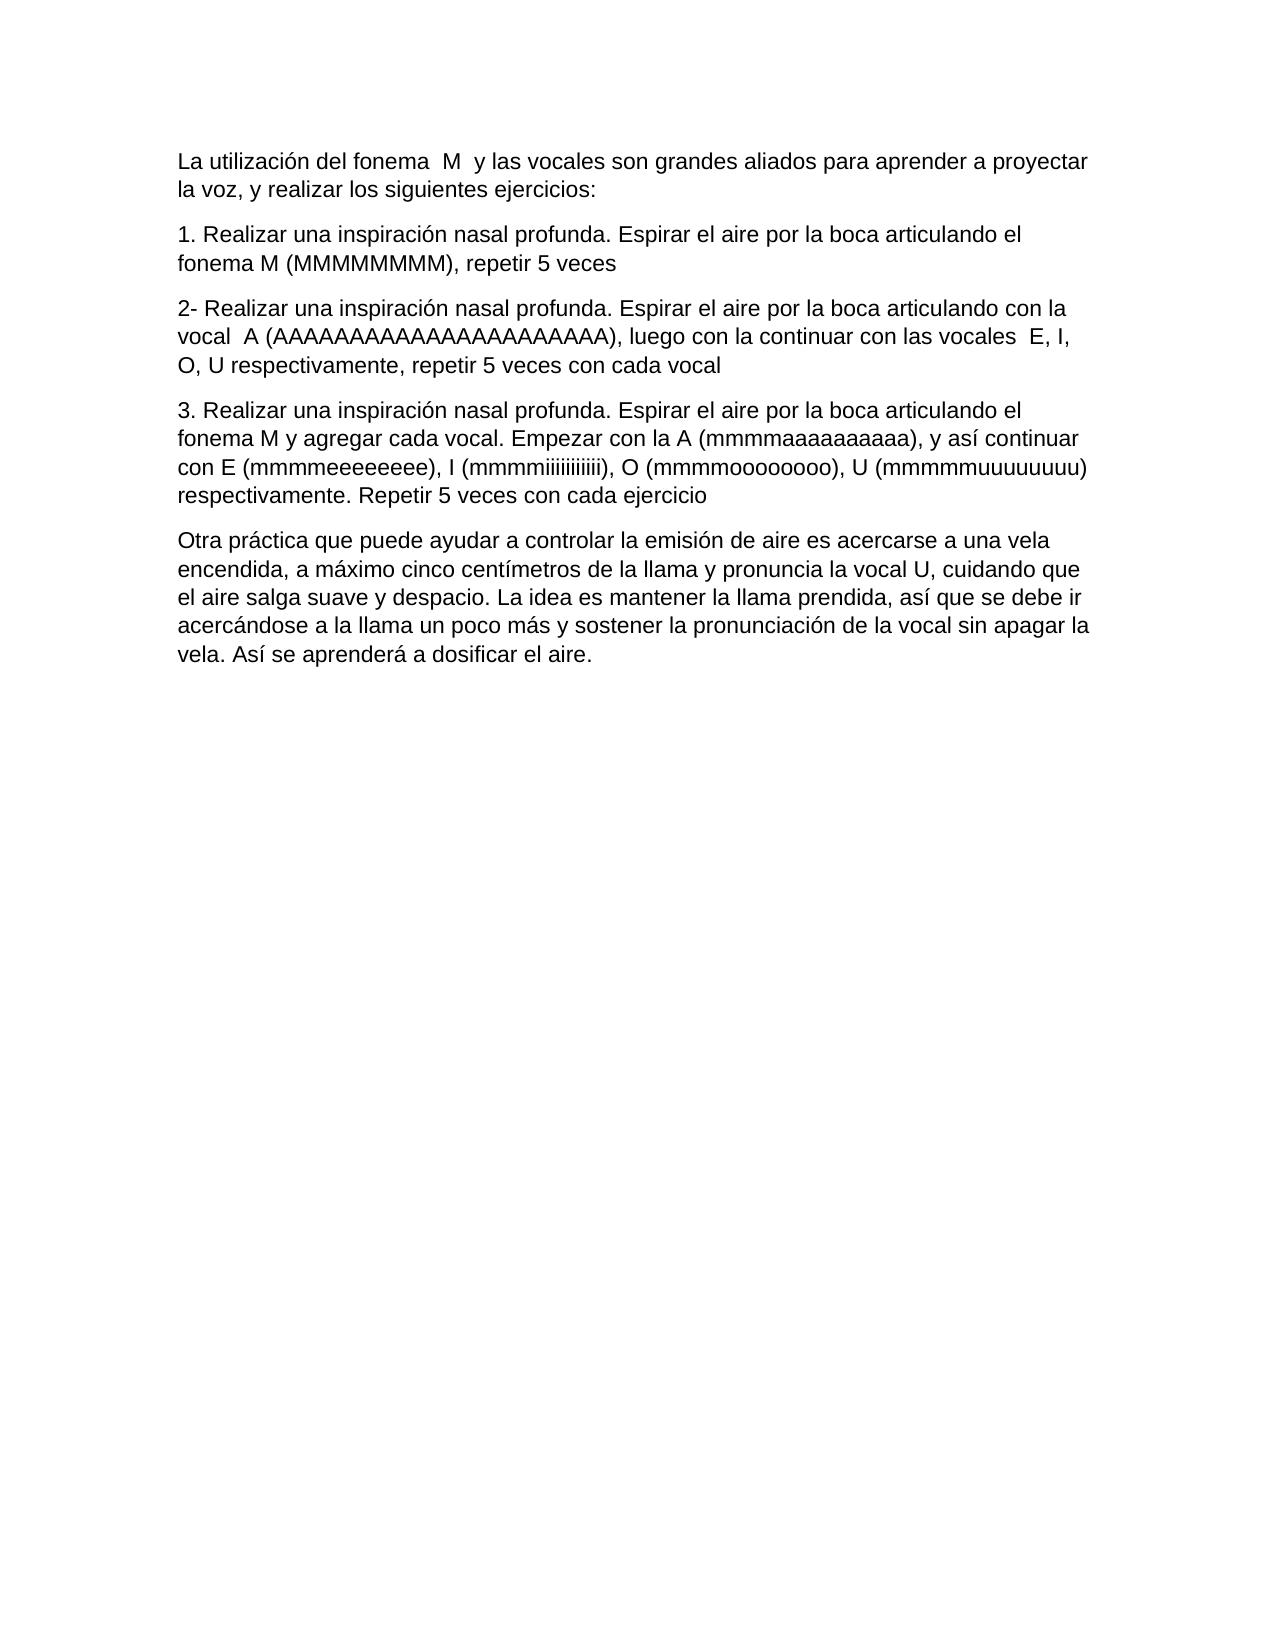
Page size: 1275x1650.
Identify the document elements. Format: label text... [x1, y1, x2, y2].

text 1. Realizar una inspiración nasal profunda. Espirar el aire por la boca articulando el fonema M (MMMMMMMM), repetir 5 veces [177, 221, 1098, 276]
text La utilización del fonema M y las vocales son grandes aliados para aprender a proyectar la voz, y realizar los siguientes ejercicios: [177, 148, 1098, 202]
text 2- Realizar una inspiración nasal profunda. Espirar el aire por la boca articulando con la vocal A (AAAAAAAAAAAAAAAAAAAAAA), luego con la continuar con las vocales E, I, O, U respectivamente, repetir 5 veces con cada vocal [177, 295, 1098, 378]
text Otra práctica que puede ayudar a controlar la emisión de aire es acercarse a una vela encendida, a máximo cinco centímetros de la llama y pronuncia la vocal U, cuidando que el aire salga suave y despacio. La idea es mantener la llama prendida, así que se debe ir acercándose a la llama un poco más y sostener la pronunciación de la vocal sin apagar la vela. Así se aprenderá a dosificar el aire. [177, 527, 1098, 667]
text 3. Realizar una inspiración nasal profunda. Espirar el aire por la boca articulando el fonema M y agregar cada vocal. Empezar con la A (mmmmaaaaaaaaaa), y así continuar con E (mmmmeeeeeeee), I (mmmmiiiiiiiiiii), O (mmmmoooooooo), U (mmmmmuuuuuuuu) respectivamente. Repetir 5 veces con cada ejercicio [177, 397, 1098, 508]
